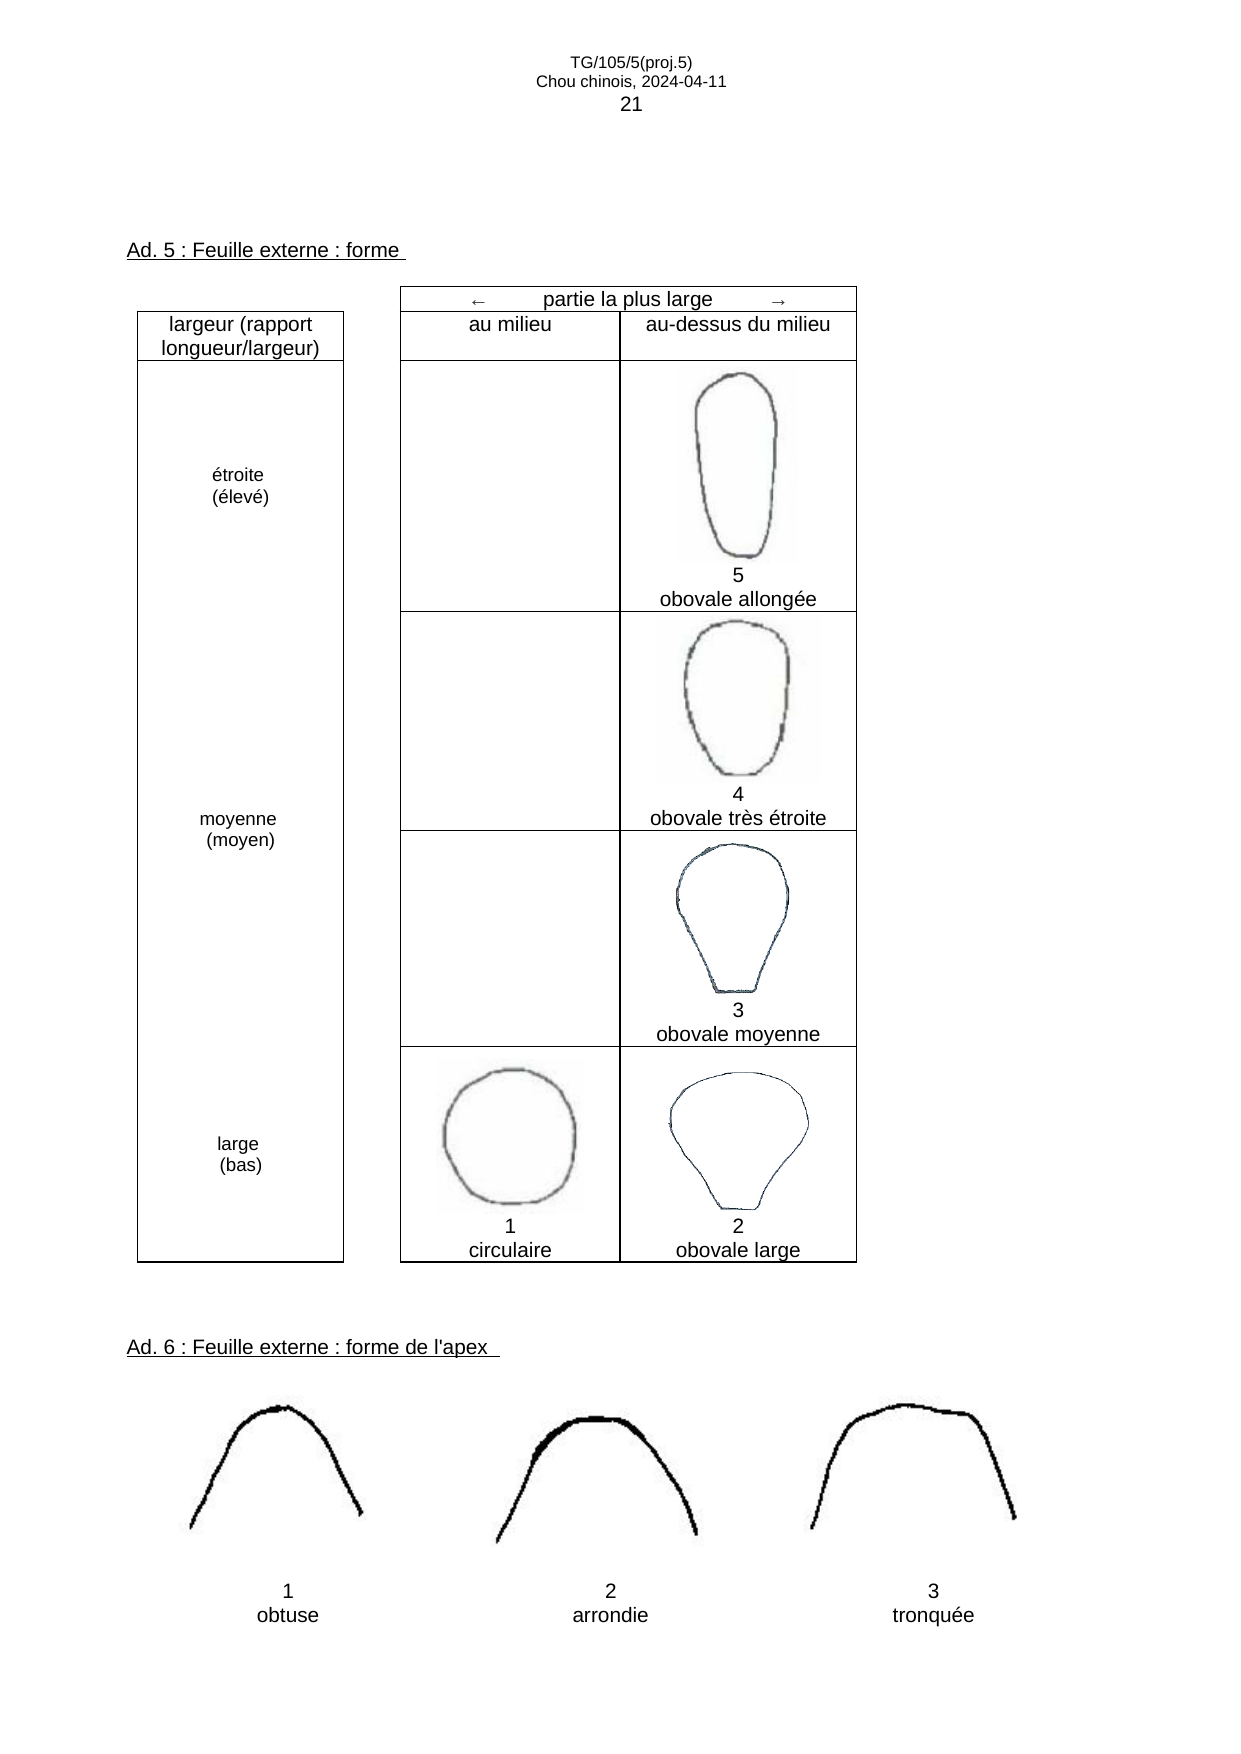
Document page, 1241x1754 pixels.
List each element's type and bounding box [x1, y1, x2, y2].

picture [678, 366, 799, 564]
picture [129, 1358, 1092, 1580]
picture [657, 1062, 819, 1214]
table_header [118, 142, 1104, 1675]
picture [652, 838, 824, 998]
picture [655, 615, 822, 783]
picture [436, 1058, 584, 1214]
